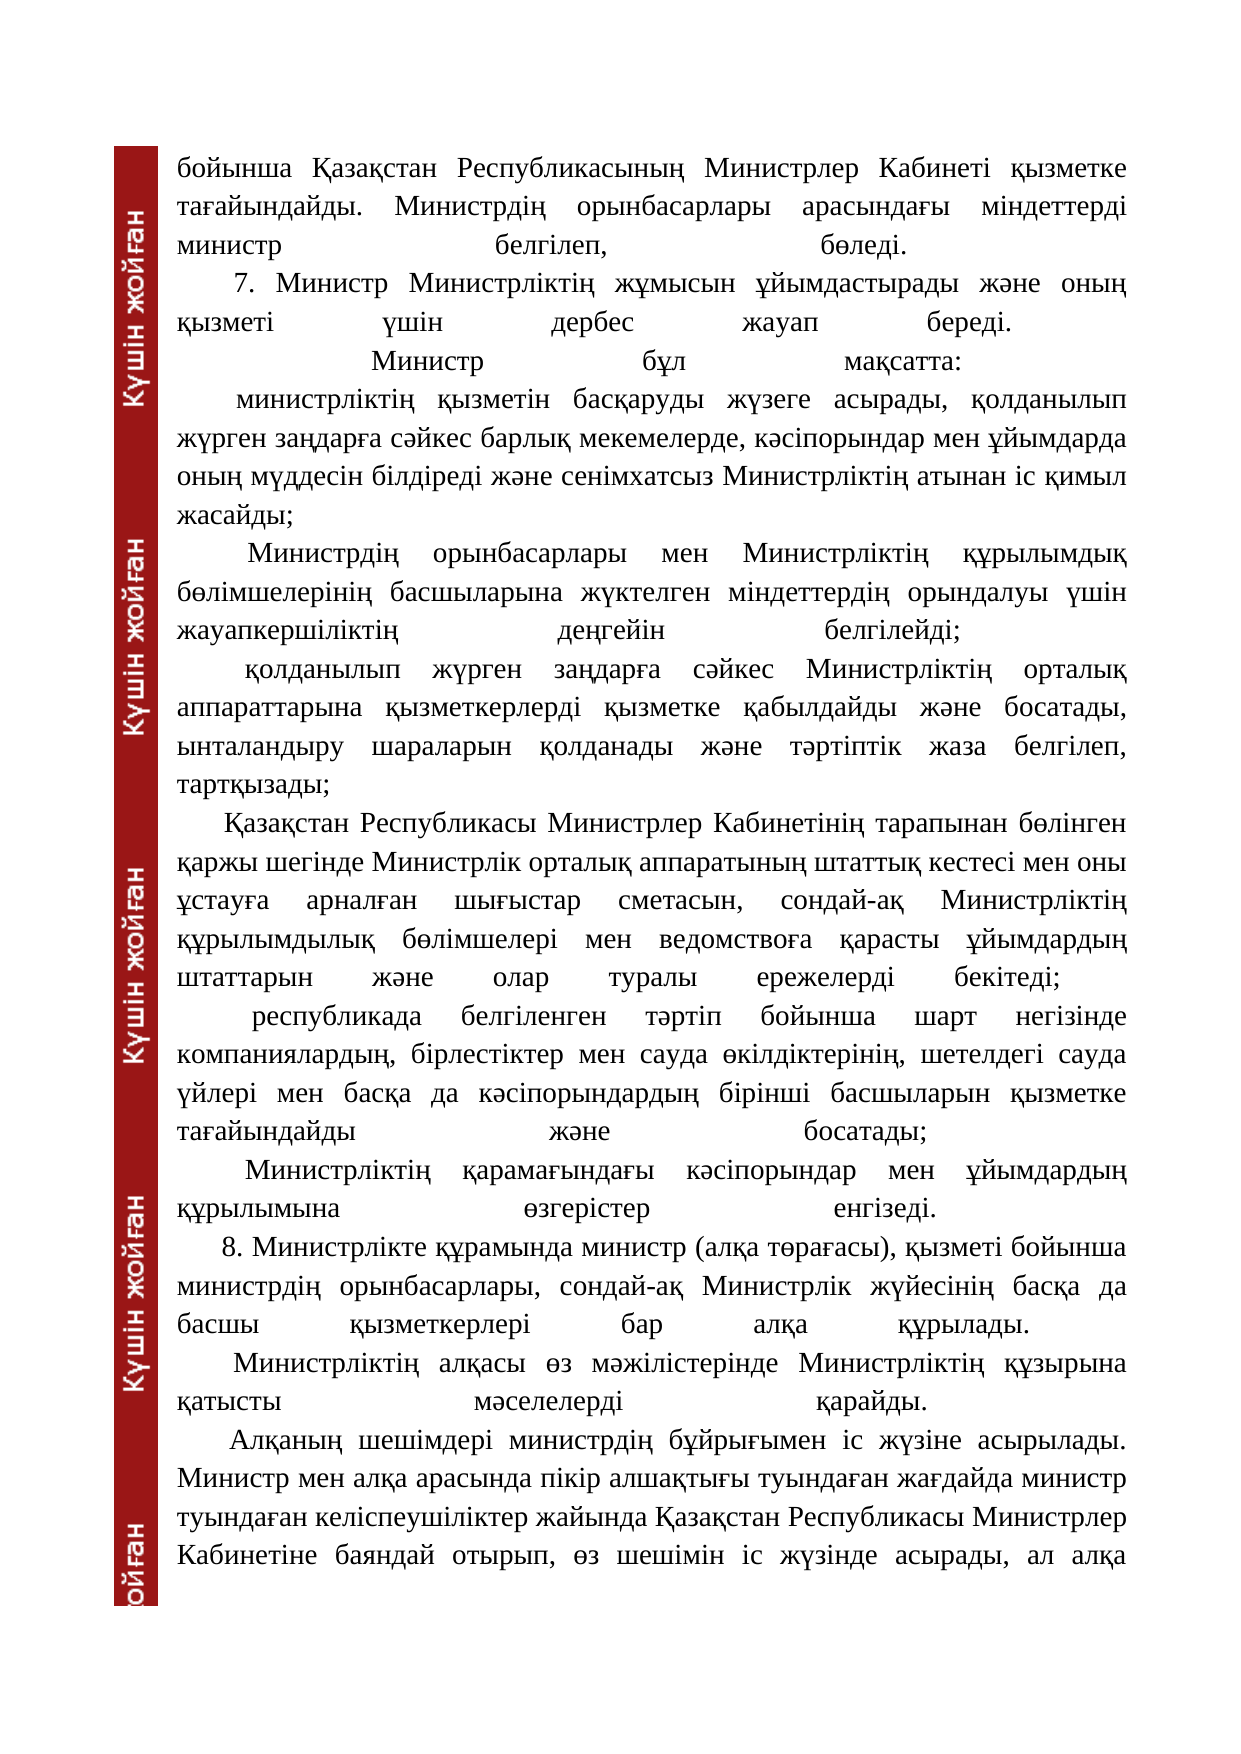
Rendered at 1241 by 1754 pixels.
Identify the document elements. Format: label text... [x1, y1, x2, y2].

picture [114, 146, 158, 150]
picture [114, 1571, 158, 1606]
